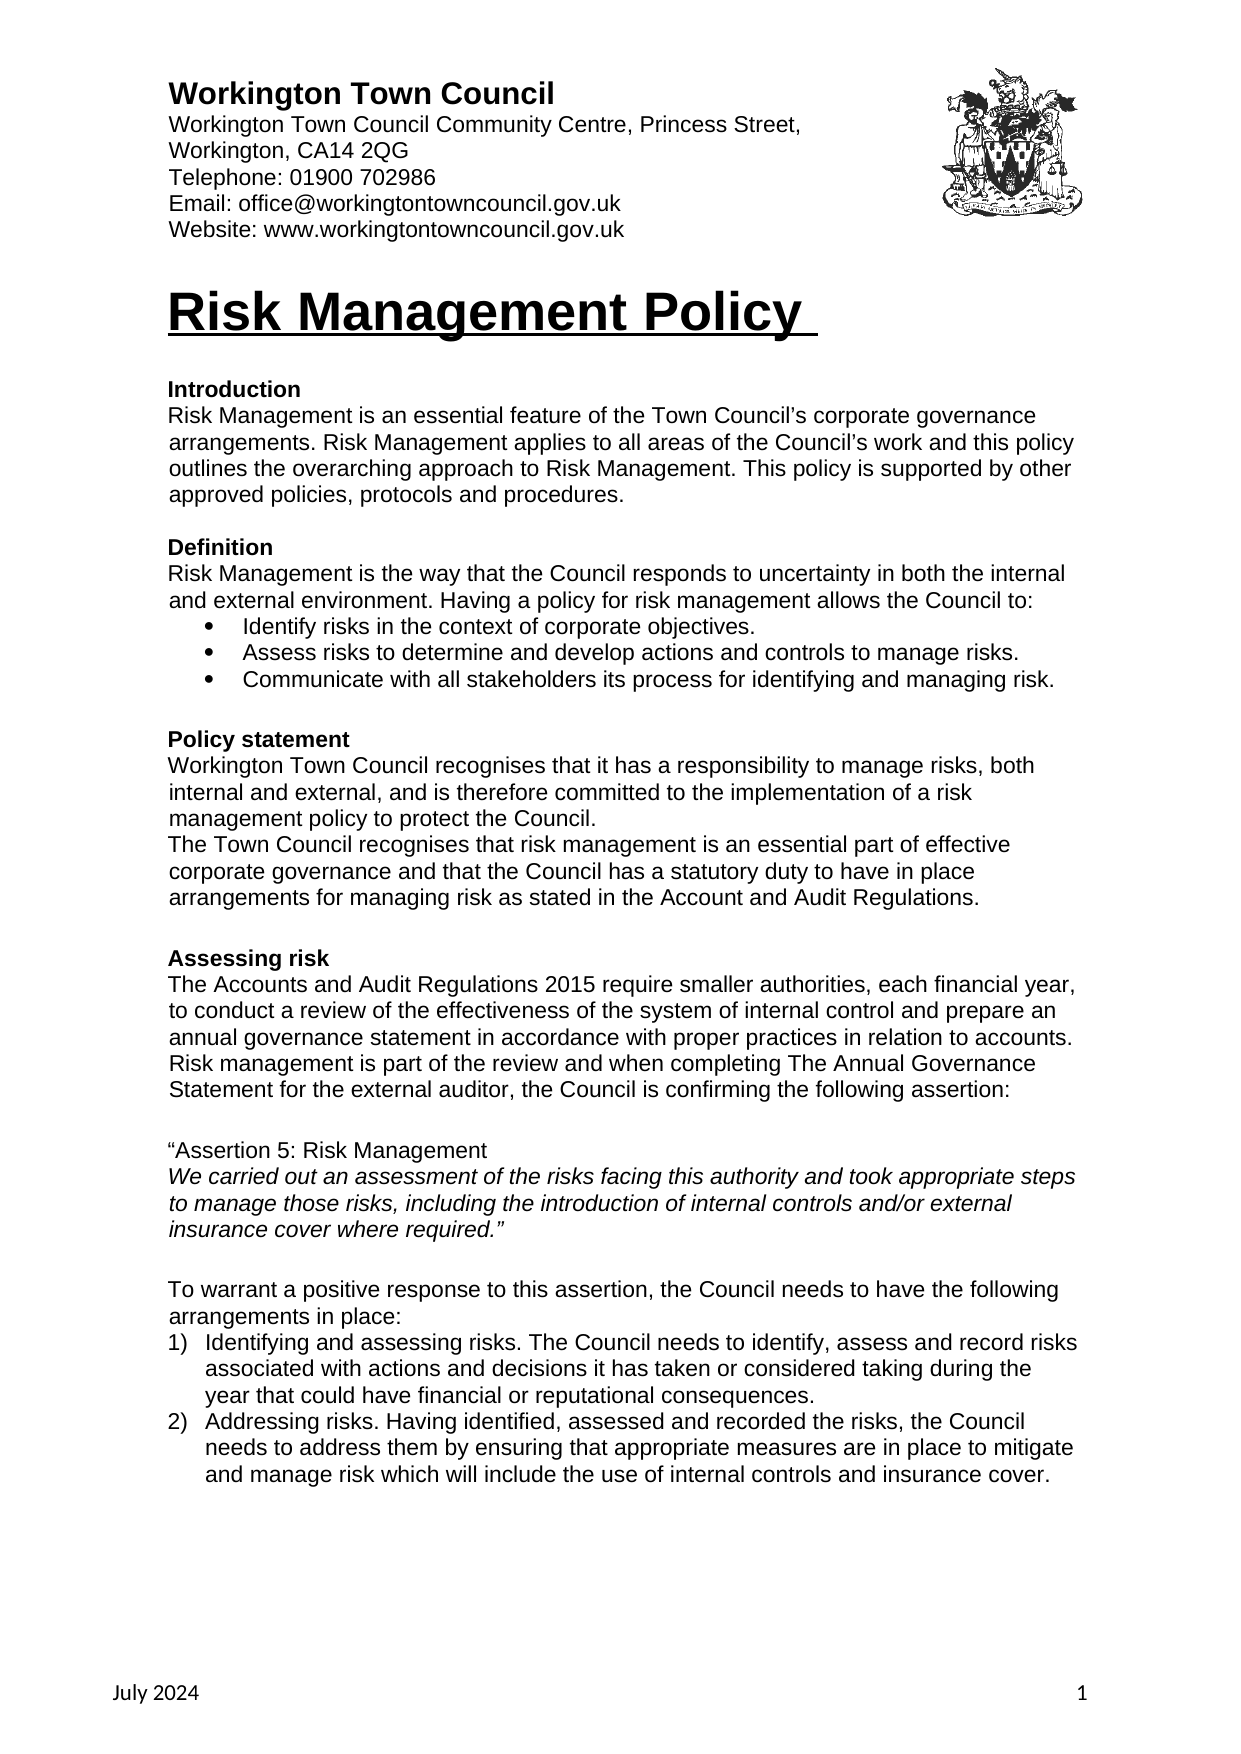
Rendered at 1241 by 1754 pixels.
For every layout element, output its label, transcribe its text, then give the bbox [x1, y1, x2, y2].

text We carried out an assessment of the risks facing this authority and took appropriate steps to manage those risks, including the introduction of internal controls and/or external insurance cover where required.” [167, 1163, 1082, 1242]
text The Accounts and Audit Regulations 2015 require smaller authorities, each financial year, to conduct a review of the effectiveness of the system of internal control and prepare an annual governance statement in accordance with proper practices in relation to accounts. Risk management is part of the review and when completing The Annual Governance Statement for the external auditor, the Council is confirming the following assertion: [167, 971, 1082, 1103]
text Risk Management Policy [167, 279, 1082, 342]
text Definition [167, 534, 1082, 560]
text To warrant a positive response to this assertion, the Council needs to have the following arrangements in place: [167, 1276, 1082, 1329]
text Risk Management is an essential feature of the Town Council’s corporate governance arrangements. Risk Management applies to all areas of the Council’s work and this policy outlines the overarching approach to Risk Management. This policy is supported by other approved policies, protocols and procedures. [167, 402, 1082, 507]
list Assess risks to determine and develop actions and controls to manage risks. [205, 639, 1082, 666]
text Risk Management is the way that the Council responds to uncertainty in both the internal and external environment. Having a policy for risk management allows the Council to: [167, 560, 1082, 613]
text The Town Council recognises that risk management is an essential part of effective corporate governance and that the Council has a statutory duty to have in place arrangements for managing risk as stated in the Account and Audit Regulations. [167, 831, 1082, 911]
text Policy statement [167, 726, 1082, 752]
list Identify risks in the context of corporate objectives. [205, 613, 1082, 639]
list Addressing risks. Having identified, assessed and recorded the risks, the Council needs to address them by ensuring that appropriate measures are in place to mitigate and manage risk which will include the use of internal controls and insurance cover. [167, 1408, 1082, 1487]
text Workington Town Council recognises that it has a responsibility to manage risks, both internal and external, and is therefore committed to the implementation of a risk management policy to protect the Council. [167, 752, 1082, 831]
text “Assertion 5: Risk Management [167, 1137, 1082, 1163]
list Communicate with all stakeholders its process for identifying and managing risk. [205, 666, 1082, 692]
text Introduction [167, 376, 1082, 402]
picture [877, 50, 1121, 270]
text Assessing risk [167, 944, 1082, 971]
list Identifying and assessing risks. The Council needs to identify, assess and record risks associated with actions and decisions it has taken or considered taking during the year that could have financial or reputational consequences. [167, 1329, 1082, 1408]
